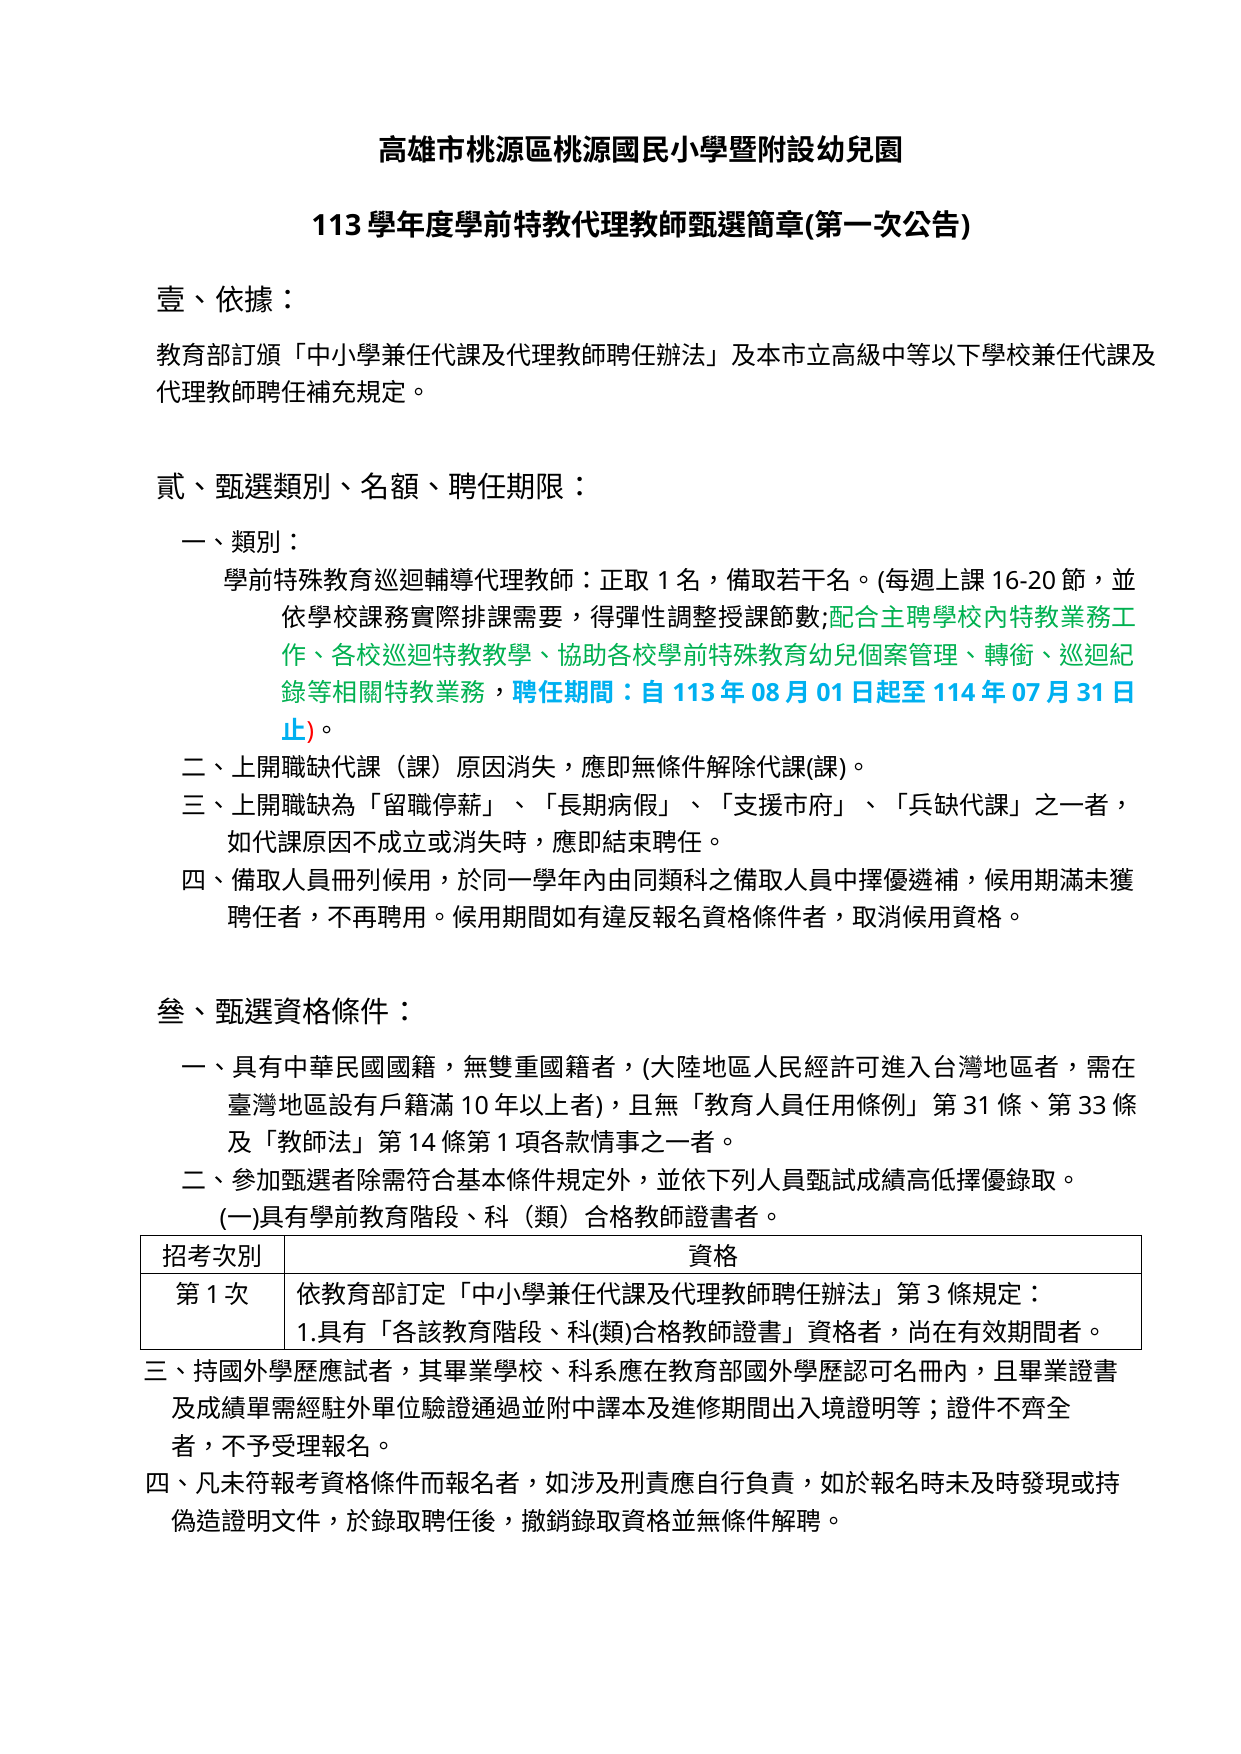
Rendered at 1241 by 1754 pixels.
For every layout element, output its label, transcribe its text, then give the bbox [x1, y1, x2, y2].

text 及成績單需經駐外單位驗證通過並附中譯本及進修期間出入境證明等；證件不齊全 [106, 1388, 1175, 1425]
text 學前特殊教育巡迴輔導代理教師：正取1名，備取若干名。(每週上課16-20節，並依學校課務實際排課需要，得彈性調整授課節數;配合主聘學校內特教業務工作、各校巡迴特教教學、協助各校學前特殊教育幼兒個案管理、轉銜、巡迴紀錄等相關特教業務，聘任期間：自113年08月01日起至114年07月31日止)。 [156, 560, 1137, 747]
text 二、上開職缺代課（課）原因消失，應即無條件解除代課(課)。 [181, 747, 1137, 785]
text 者，不予受理報名。 四、凡未符報考資格條件而報名者，如涉及刑責應自行負責，如於報名時未及時發現或持 [106, 1425, 1175, 1500]
text 二、參加甄選者除需符合基本條件規定外，並依下列人員甄試成績高低擇優錄取。 [181, 1160, 1175, 1197]
text 一、具有中華民國國籍，無雙重國籍者，(大陸地區人民經許可進入台灣地區者，需在臺灣地區設有戶籍滿10年以上者)，且無「教育人員任用條例」第31條、第33條及「教師法」第14條第1項各款情事之一者。 [181, 1047, 1137, 1160]
text 三、上開職缺為「留職停薪」、「長期病假」、「支援市府」、「兵缺代課」之一者，如代課原因不成立或消失時，應即結束聘任。 [181, 785, 1137, 860]
text 叄、甄選資格條件： [156, 972, 1175, 1047]
text 偽造證明文件，於錄取聘任後，撤銷錄取資格並無條件解聘。 [106, 1500, 1175, 1575]
table_header 資格 [285, 1236, 1141, 1273]
table_header 招考次別 [141, 1236, 284, 1273]
text 四、備取人員冊列候用，於同一學年內由同類科之備取人員中擇優遴補，候用期滿未獲聘任者，不再聘用。候用期間如有違反報名資格條件者，取消候用資格。 [181, 860, 1137, 935]
text 教育部訂頒「中小學兼任代課及代理教師聘任辦法」及本市立高級中等以下學校兼任代課及代理教師聘任補充規定。 [156, 335, 1175, 410]
text 一、類別： [181, 522, 1137, 560]
text 113學年度學前特教代理教師甄選簡章(第一次公告) [106, 185, 1175, 260]
text (一)具有學前教育階段、科（類）合格教師證書者。 [206, 1197, 1137, 1235]
table_cell 第1次 [141, 1274, 284, 1349]
table_cell 依教育部訂定「中小學兼任代課及代理教師聘任辦法」第 3 條規定： 1.具有「各該教育階段、科(類)合格教師證書」資格者，尚在有效期間者。 [285, 1274, 1141, 1349]
text 貳、甄選類別、名額、聘任期限： [156, 447, 1175, 522]
text 壹、依據： [156, 260, 1175, 335]
text 高雄市桃源區桃源國民小學暨附設幼兒園 [106, 110, 1175, 185]
text 三、持國外學歷應試者，其畢業學校、科系應在教育部國外學歷認可名冊內，且畢業證書 [106, 1350, 1175, 1388]
